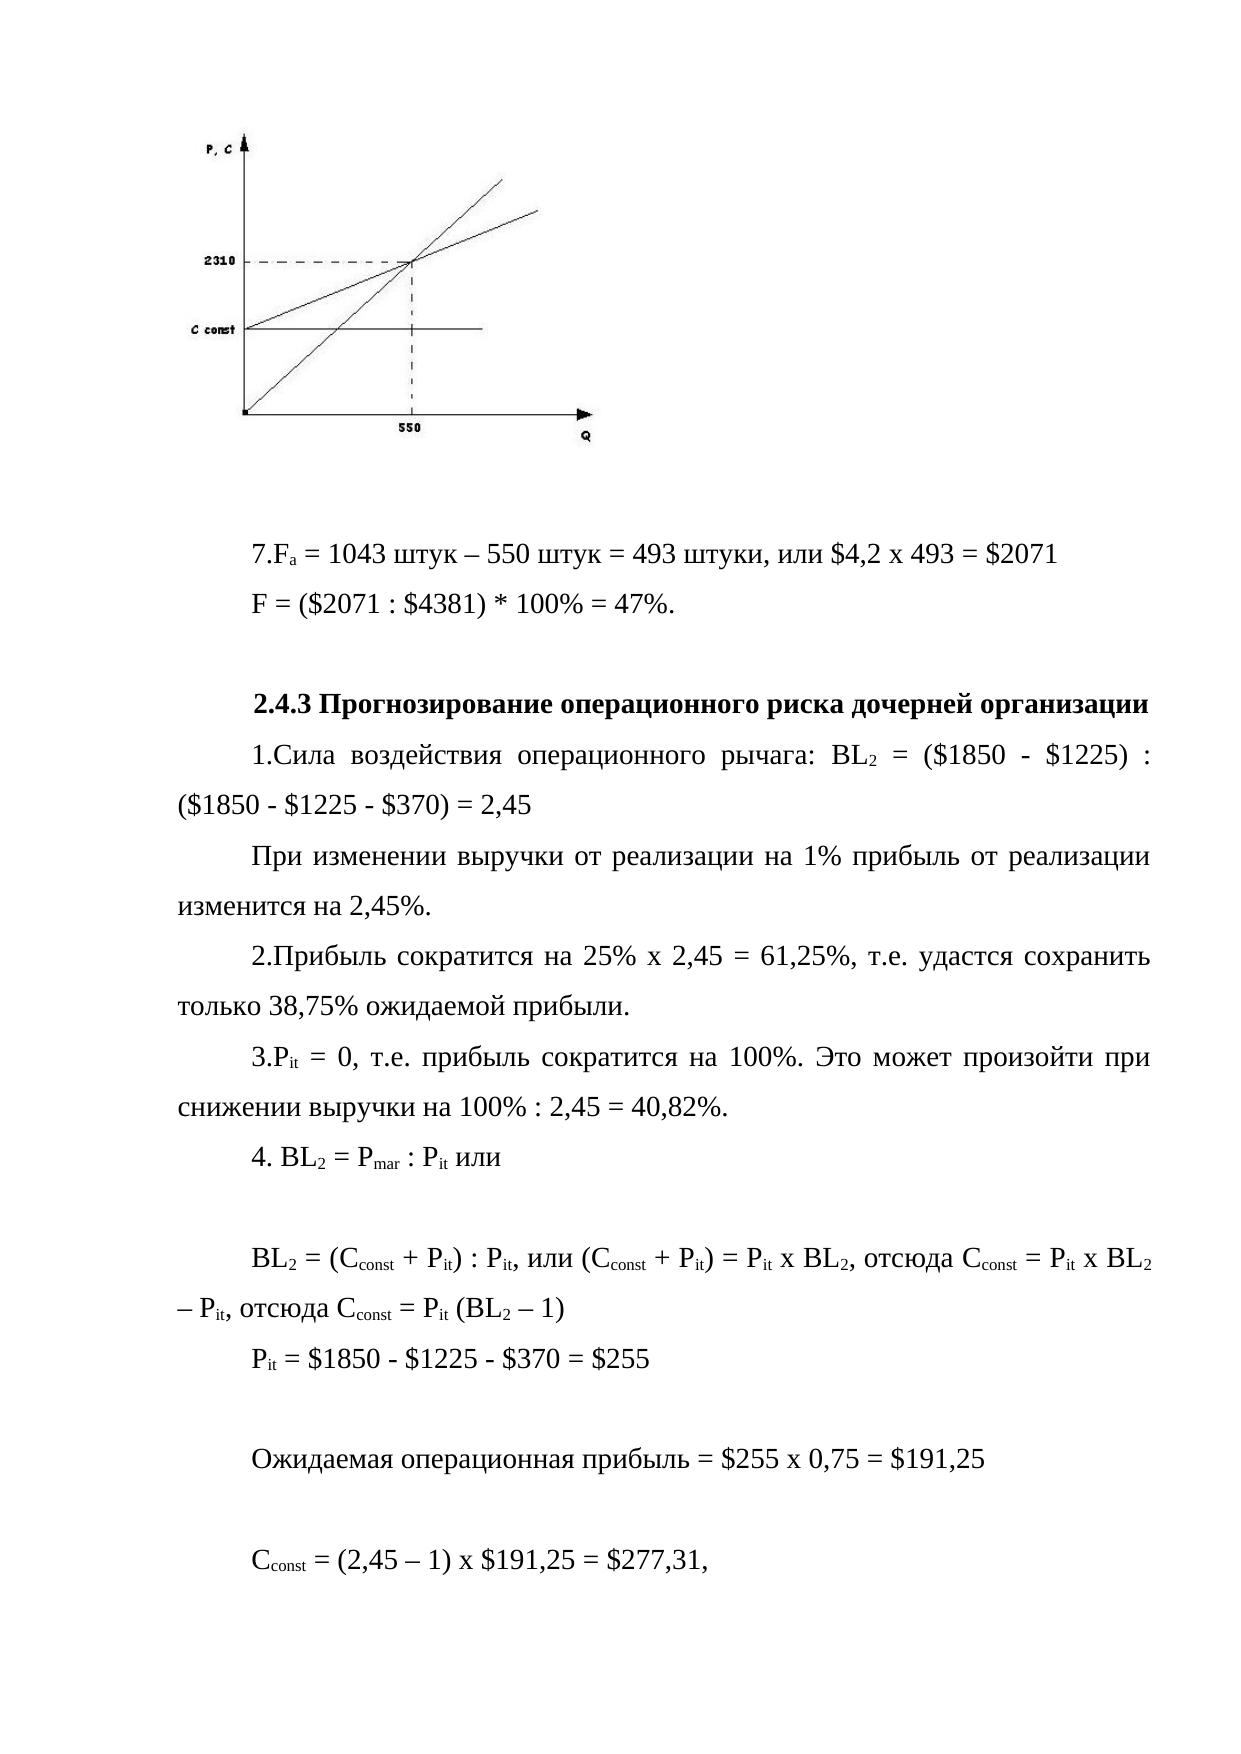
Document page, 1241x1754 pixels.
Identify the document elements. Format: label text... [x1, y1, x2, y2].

text 4. BL2 = Pmar : Рit или [177, 1139, 1152, 1173]
text 3.Рit = 0, т.е. прибыль сократится на 100%. Это может произойти при снижении выручки на 100% : 2,45 = 40,82%. [177, 1039, 1152, 1123]
text Cconst = (2,45 – 1) х $191,25 = $277,31, [177, 1542, 1152, 1576]
text При изменении выручки от реализации на 1% прибыль от реализации изменится на 2,45%. [177, 838, 1152, 921]
text 1.Сила воздействия операционного рычага: BL2 = ($1850 - $1225) : ($1850 - $1225 - $370) = 2,45 [177, 737, 1152, 821]
text 7.Fа = 1043 штук – 550 штук = 493 штуки, или $4,2 х 493 = $2071 [177, 536, 1152, 569]
text BL2 = (Cconst + Рit) : Рit, или (Cconst + Рit) = Рit х BL2, отсюда Cconst = Рit х BL2 – Рit, отсюда Cconst = Рit (BL2 – 1) [177, 1240, 1152, 1324]
text Ожидаемая операционная прибыль = $255 х 0,75 = $191,25 [177, 1441, 1152, 1475]
text 2.Прибыль сократится на 25% х 2,45 = 61,25%, т.е. удастся сохранить только 38,75% ожидаемой прибыли. [177, 938, 1152, 1022]
text 2.4.3 Прогнозирование операционного риска дочерней организации [177, 687, 1152, 720]
text F = ($2071 : $4381) * 100% = 47%. [177, 586, 1152, 619]
picture [177, 118, 618, 461]
text Рit = $1850 - $1225 - $370 = $255 [177, 1341, 1152, 1374]
